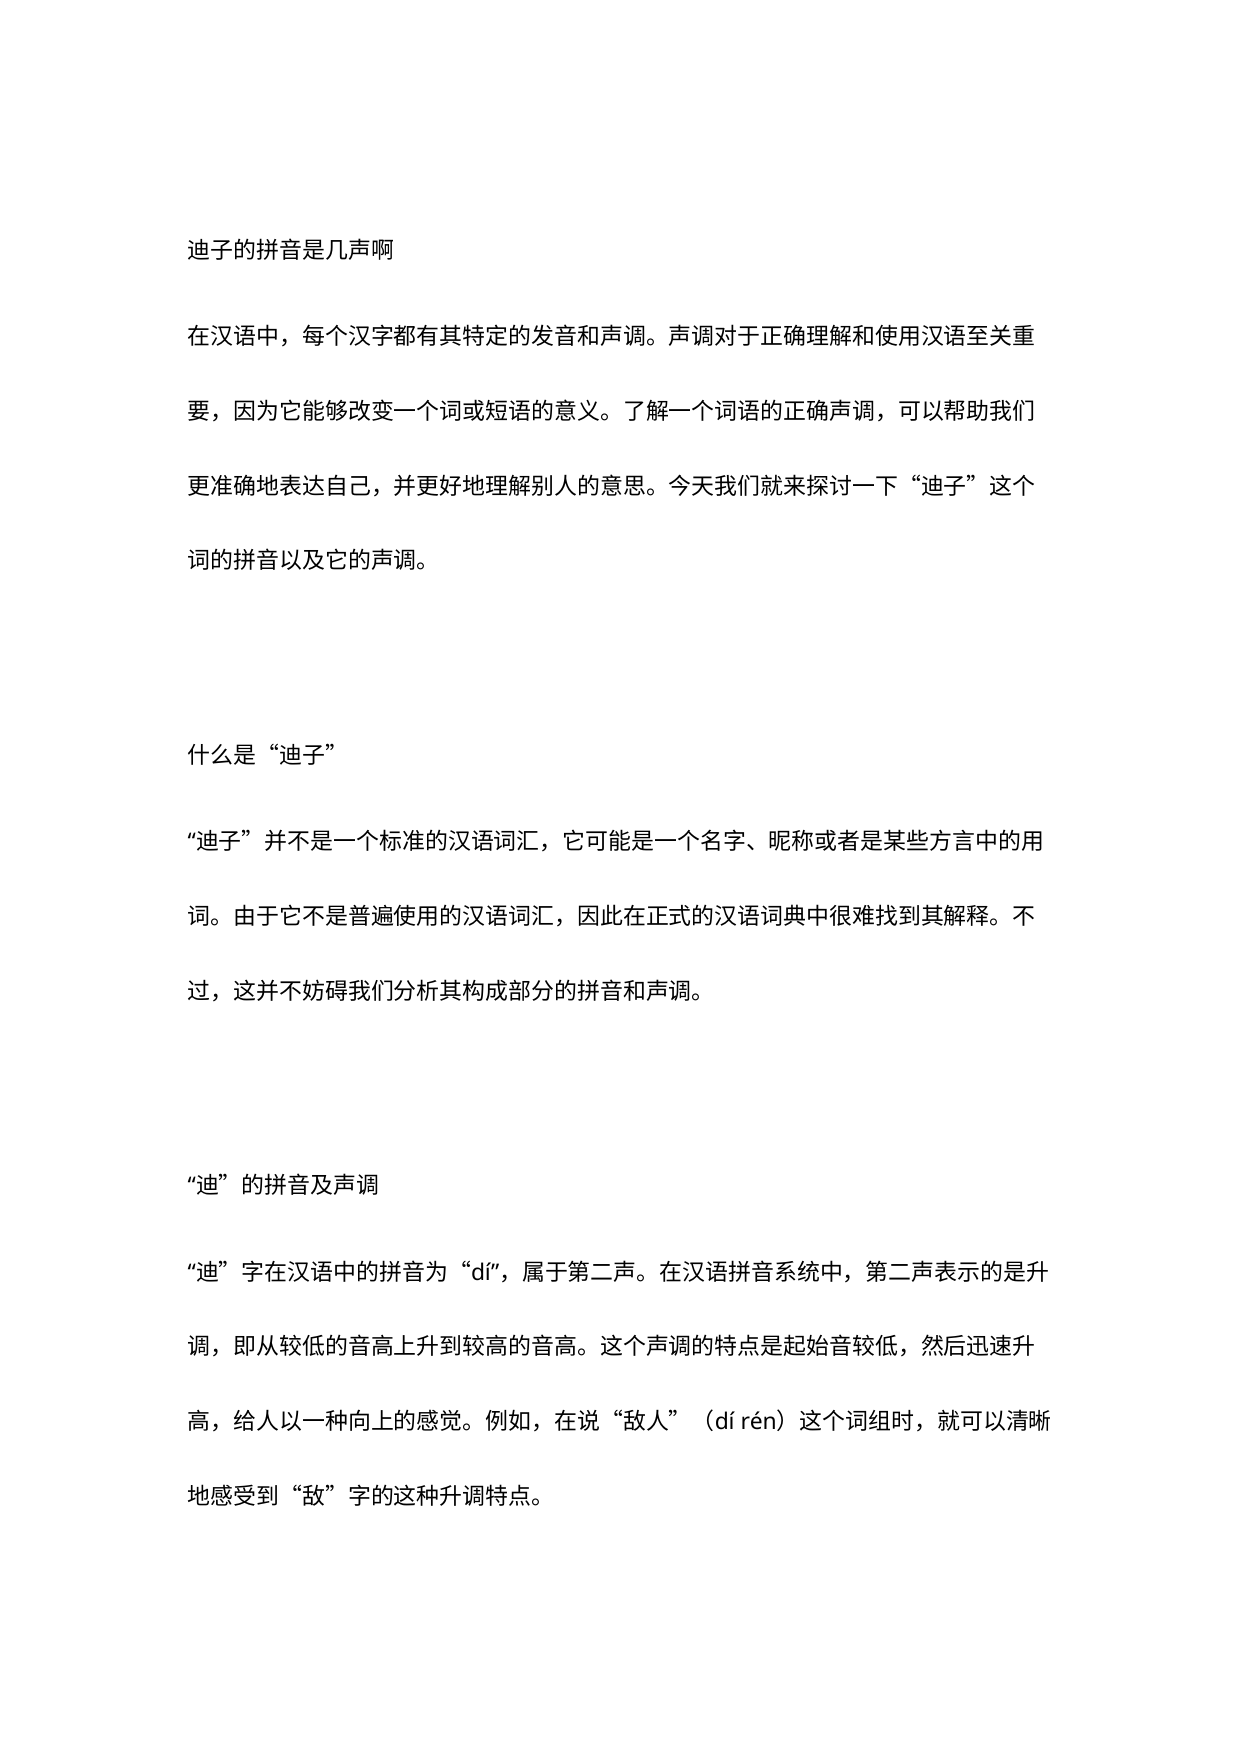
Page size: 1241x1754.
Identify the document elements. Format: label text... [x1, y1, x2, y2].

text 在汉语中，每个汉字都有其特定的发音和声调。声调对于正确理解和使用汉语至关重要，因为它能够改变一个词或短语的意义。了解一个词语的正确声调，可以帮助我们更准确地表达自己，并更好地理解别人的意思。今天我们就来探讨一下“迪子”这个词的拼音以及它的声调。 [187, 302, 1053, 591]
text “迪子”并不是一个标准的汉语词汇，它可能是一个名字、昵称或者是某些方言中的用词。由于它不是普遍使用的汉语词汇，因此在正式的汉语词典中很难找到其解释。不过，这并不妨碍我们分析其构成部分的拼音和声调。 [187, 807, 1053, 1022]
text 什么是“迪子” [187, 721, 1053, 786]
text “迪”字在汉语中的拼音为“dí”，属于第二声。在汉语拼音系统中，第二声表示的是升调，即从较低的音高上升到较高的音高。这个声调的特点是起始音较低，然后迅速升高，给人以一种向上的感觉。例如，在说“敌人”（dí rén）这个词组时，就可以清晰地感受到“敌”字的这种升调特点。 [187, 1238, 1053, 1527]
text 迪子的拼音是几声啊 [187, 216, 1053, 281]
text “迪”的拼音及声调 [187, 1151, 1053, 1216]
